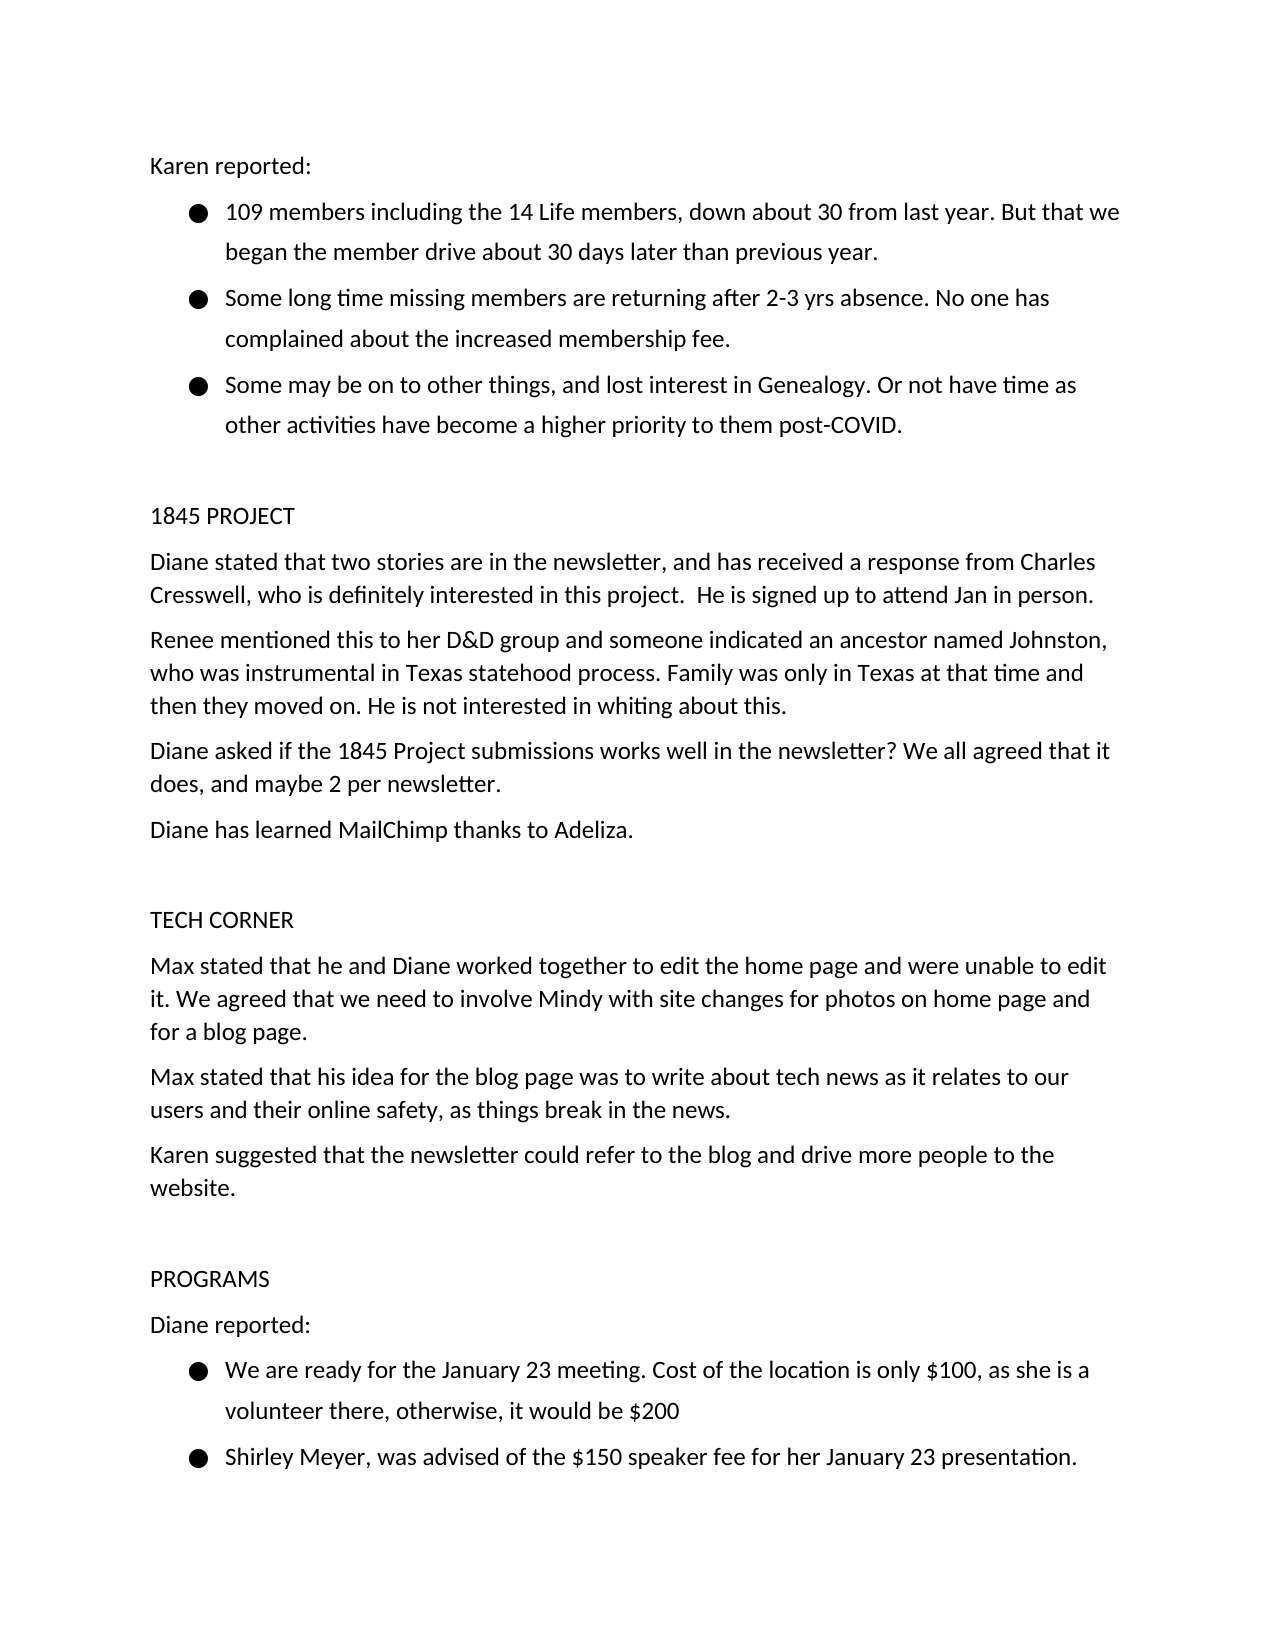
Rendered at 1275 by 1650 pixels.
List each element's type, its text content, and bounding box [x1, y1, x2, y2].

text Diane stated that two stories are in the newsletter, and has received a response from Charles Cresswell, who is definitely interested in this project. He is signed up to attend Jan in person. [150, 546, 1125, 609]
text TECH CORNER [150, 905, 1125, 935]
text PROGRAMS [150, 1263, 1125, 1294]
text Karen reported: [150, 150, 1125, 181]
text Diane has learned MailChimp thanks to Adeliza. [150, 814, 1125, 844]
text Max stated that his idea for the blog page was to write about tech news as it relates to our users and their online safety, as things break in the news. [150, 1061, 1125, 1125]
text Renee mentioned this to her D&D group and someone indicated an ancestor named Johnston, who was instrumental in Texas statehood process. Family was only in Texas at that time and then they moved on. He is not interested in whiting about this. [150, 624, 1125, 721]
text Max stated that he and Diane worked together to edit the home page and were unable to edit it. We agreed that we need to involve Mindy with site changes for photos on home page and for a blog page. [150, 950, 1125, 1046]
list Some long time missing members are returning after 2-3 yrs absence. No one has complained about the increased membership fee. [187, 269, 1125, 354]
list We are ready for the January 23 meeting. Cost of the location is only $100, as she is a volunteer there, otherwise, it would be $200 [187, 1342, 1125, 1426]
text Karen suggested that the newsletter could refer to the blog and drive more people to the website. [150, 1140, 1125, 1203]
list Some may be on to other things, and lost interest in Genealogy. Or not have time as other activities have become a higher priority to them post-COVID. [187, 356, 1125, 440]
text Diane asked if the 1845 Project submissions works well in the newsletter? We all agreed that it does, and maybe 2 per newsletter. [150, 736, 1125, 799]
text 1845 PROJECT [150, 501, 1125, 531]
list Shirley Meyer, was advised of the $150 speaker fee for her January 23 presentation. [187, 1428, 1125, 1479]
list 109 members including the 14 Life members, down about 30 from last year. But that we began the member drive about 30 days later than previous year. [187, 183, 1125, 267]
text Diane reported: [150, 1309, 1125, 1339]
